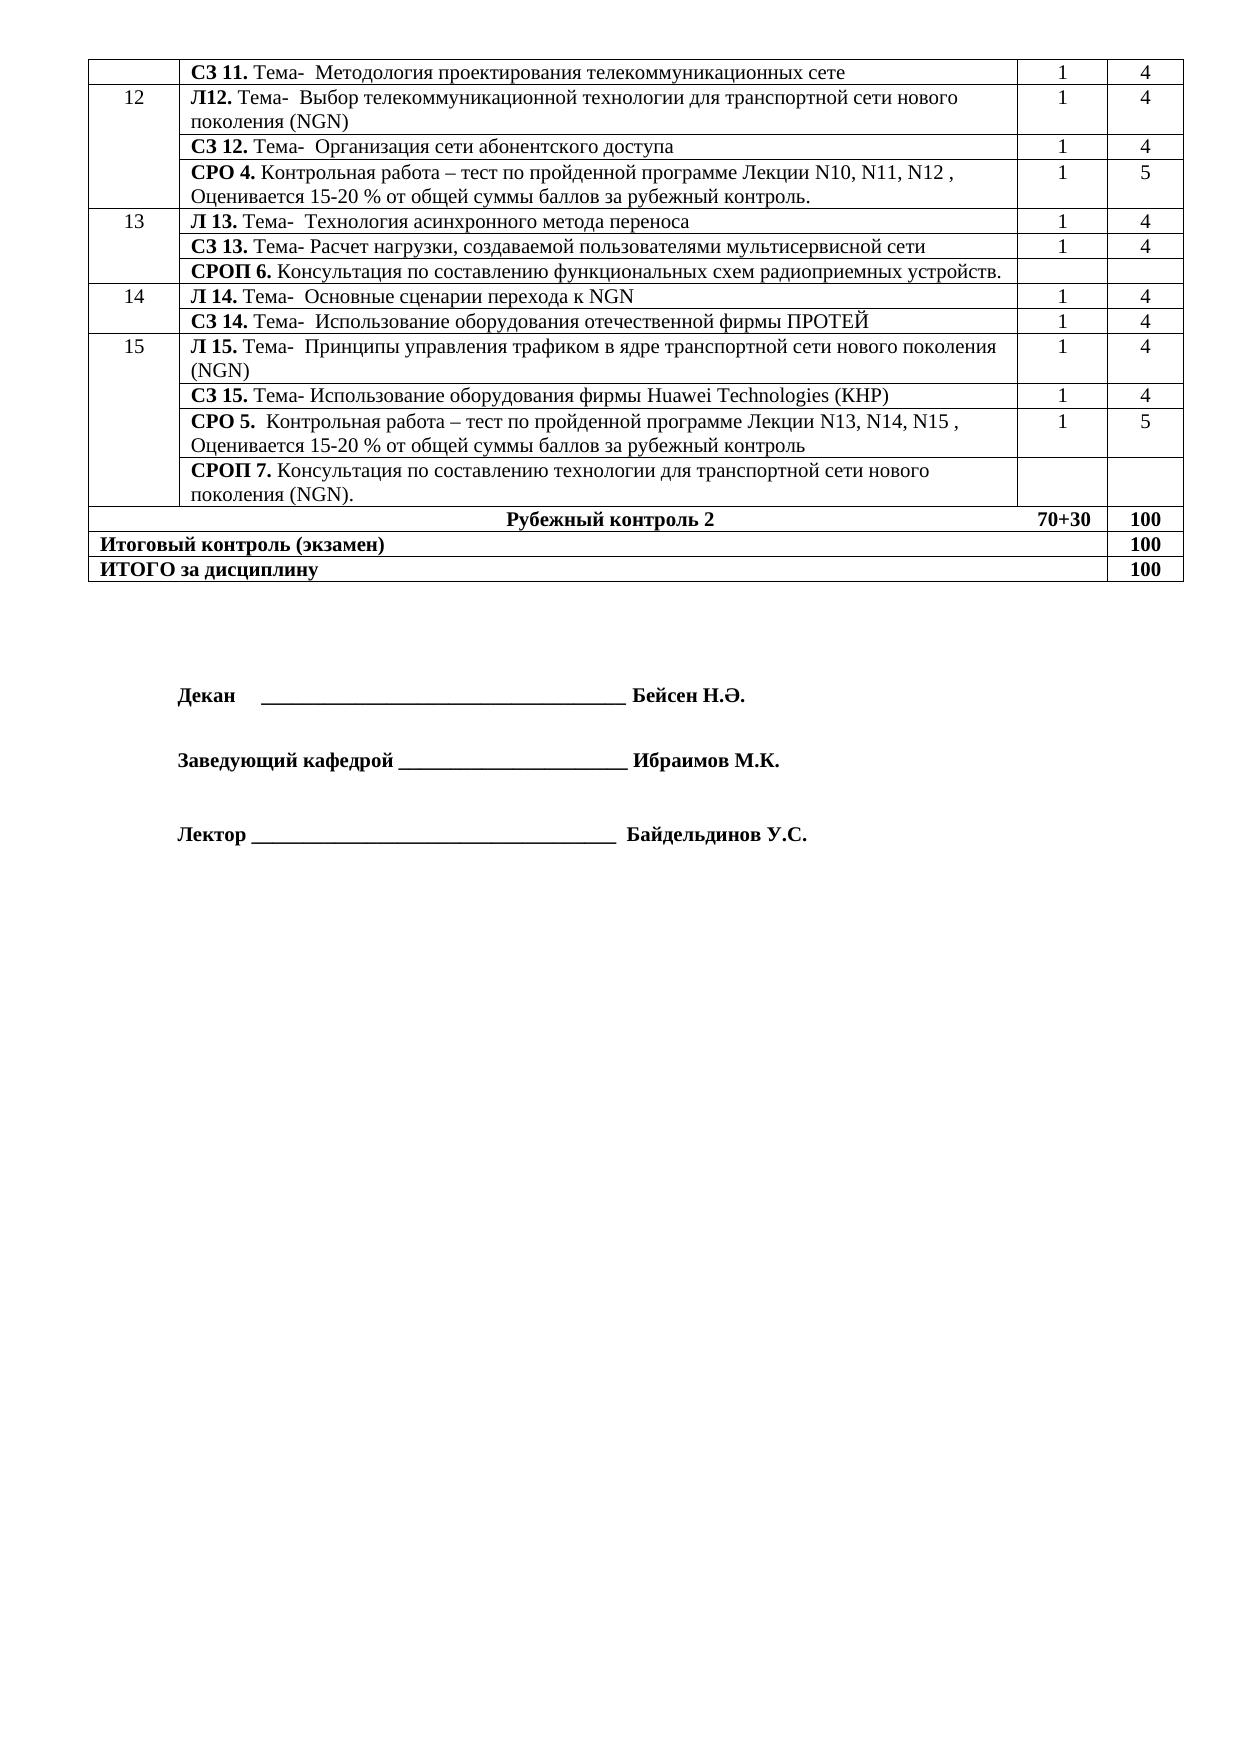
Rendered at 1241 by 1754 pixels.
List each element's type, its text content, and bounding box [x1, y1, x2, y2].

table_cell СЗ 11. Тема- Методология проектирования телекоммуникационных сете [180, 60, 1017, 84]
text Заведующий кафедрой ______________________ Ибраимов М.К. [177, 748, 1152, 772]
table_cell 1 [1018, 135, 1107, 158]
table_cell Л 13. Тема- Технология асинхронного метода переноса [180, 209, 1017, 233]
text Декан ___________________________________ Бейсен Н.Ә. [177, 683, 1152, 707]
table_cell Л12. Тема- Выбор телекоммуникационной технологии для транспортной сети нового поколения (NGN) [180, 85, 1017, 133]
table_cell 1 [1018, 234, 1107, 258]
table_cell Л 14. Тема- Основные сценарии перехода к NGN [180, 284, 1017, 308]
table_cell ИТОГО за дисциплину [89, 557, 1107, 581]
table_cell 4 [1108, 234, 1183, 258]
table_cell 15 [89, 334, 179, 506]
table_cell СРО 5. Контрольная работа – тест по пройденной программе Лекции N13, N14, N15 , Оценивается 15-20 % от общей суммы баллов за рубежный контроль [180, 409, 1017, 457]
table_cell 1 [1018, 85, 1107, 133]
table_cell 4 [1108, 384, 1183, 407]
table_cell [1108, 259, 1183, 283]
text Лектор ___________________________________ Байдельдинов У.С. [177, 822, 1152, 846]
table_cell Л 15. Тема- Принципы управления трафиком в ядре транспортной сети нового поколения (NGN) [180, 334, 1017, 382]
table_cell СЗ 12. Тема- Организация сети абонентского доступа [180, 135, 1017, 158]
table_cell 12 [89, 85, 179, 208]
table_cell СРО 4. Контрольная работа – тест по пройденной программе Лекции N10, N11, N12 , Оценивается 15-20 % от общей суммы баллов за рубежный контроль. [180, 160, 1017, 208]
table_cell СЗ 14. Тема- Использование оборудования отечественной фирмы ПРОТЕЙ [180, 309, 1017, 333]
table_cell 1 [1018, 384, 1107, 407]
table_cell Итоговый контроль (экзамен) [89, 532, 1107, 556]
table_cell 1 [1018, 60, 1107, 84]
table_cell 14 [89, 284, 179, 333]
table_cell 1 [1018, 309, 1107, 333]
table_cell [1018, 259, 1107, 283]
table_cell 4 [1108, 284, 1183, 308]
table_cell [1018, 458, 1107, 506]
table_cell 4 [1108, 60, 1183, 84]
table_cell 4 [1108, 309, 1183, 333]
table_cell [1108, 458, 1183, 506]
table_cell СРОП 6. Консультация по составлению функциональных схем радиоприемных устройств. [180, 259, 1017, 283]
table_cell СРОП 7. Консультация по составлению технологии для транспортной сети нового поколения (NGN). [180, 458, 1017, 506]
table_cell 11 [89, 60, 179, 84]
table_cell 4 [1108, 85, 1183, 133]
table_cell 100 [1108, 532, 1183, 556]
table_cell 5 [1108, 409, 1183, 457]
table_cell СЗ 15. Тема- Использование оборудования фирмы Huawei Technologies (КНР) [180, 384, 1017, 407]
table_cell 4 [1108, 135, 1183, 158]
table_cell 100 [1108, 507, 1183, 531]
table_cell 4 [1108, 209, 1183, 233]
table_cell СЗ 13. Тема- Расчет нагрузки, создаваемой пользователями мультисервисной сети [180, 234, 1017, 258]
table_cell Рубежный контроль 2 70+30 [89, 507, 1107, 531]
table_cell 4 [1108, 334, 1183, 382]
table_cell 1 [1018, 334, 1107, 382]
table_cell 5 [1108, 160, 1183, 208]
table_cell 1 [1018, 209, 1107, 233]
table_cell 100 [1108, 557, 1183, 581]
table_cell 1 [1018, 409, 1107, 457]
table_cell 1 [1018, 160, 1107, 208]
table_cell 1 [1018, 284, 1107, 308]
table_cell 13 [89, 209, 179, 283]
